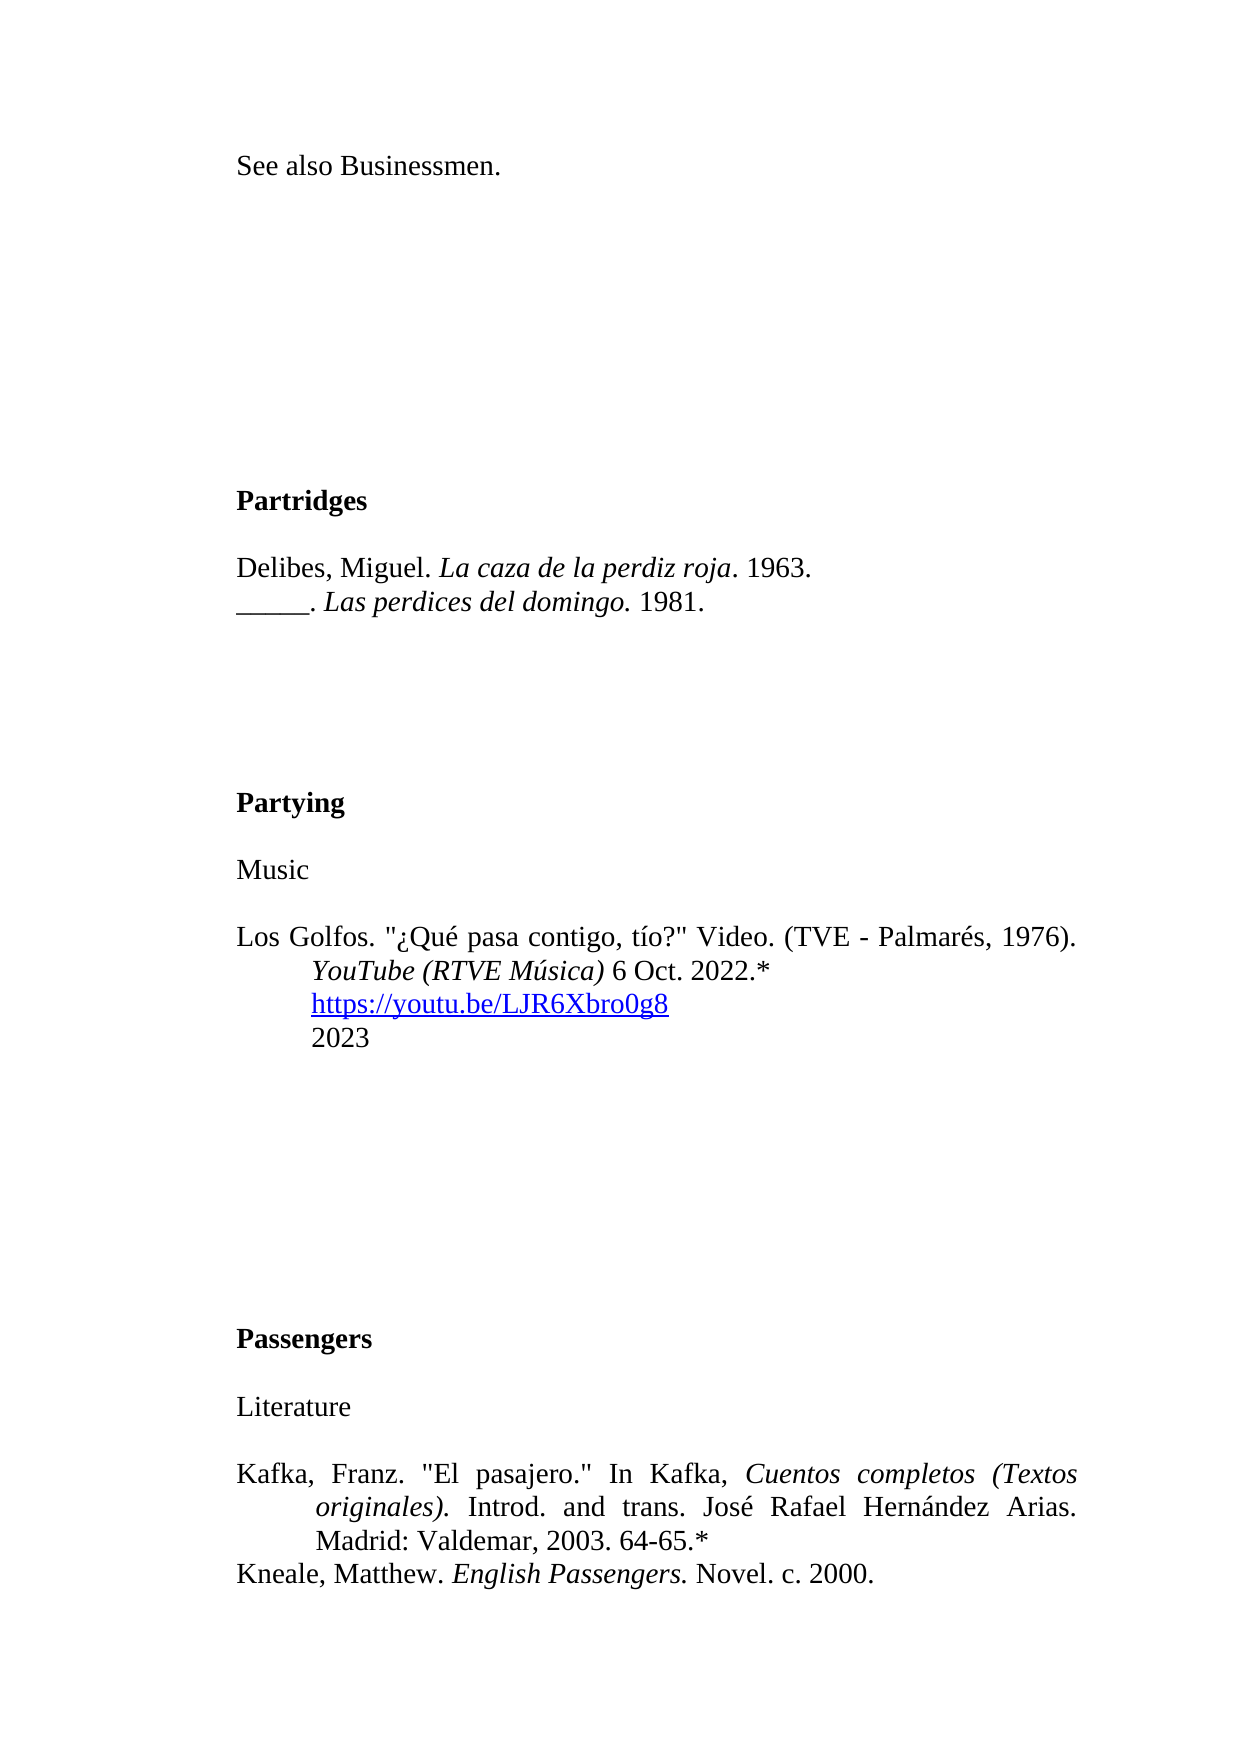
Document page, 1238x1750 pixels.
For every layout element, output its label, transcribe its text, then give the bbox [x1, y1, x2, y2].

text Partying [236, 785, 1078, 818]
text _____. Las perdices del domingo. 1981. [236, 584, 1078, 617]
subtitle Passengers [236, 1322, 1078, 1355]
text See also Businessmen. [236, 148, 1078, 181]
text Delibes, Miguel. La caza de la perdiz roja. 1963. [236, 550, 1078, 584]
text Los Golfos. "¿Qué pasa contigo, tío?" Video. (TVE - Palmarés, 1976). YouTube (RTVE Música) 6 Oct. 2022.* [236, 919, 1078, 986]
text 2023 [236, 1020, 1078, 1053]
text Music [236, 852, 1078, 886]
text Literature [236, 1389, 1078, 1422]
text Kafka, Franz. "El pasajero." In Kafka, Cuentos completos (Textos originales). Introd. and trans. José Rafael Hernández Arias. Madrid: Valdemar, 2003. 64-65.* [236, 1456, 1078, 1556]
text https://youtu.be/LJR6Xbro0g8 [236, 986, 1078, 1020]
text Partridges [236, 483, 1078, 517]
text Kneale, Matthew. English Passengers. Novel. c. 2000. [236, 1556, 1078, 1590]
